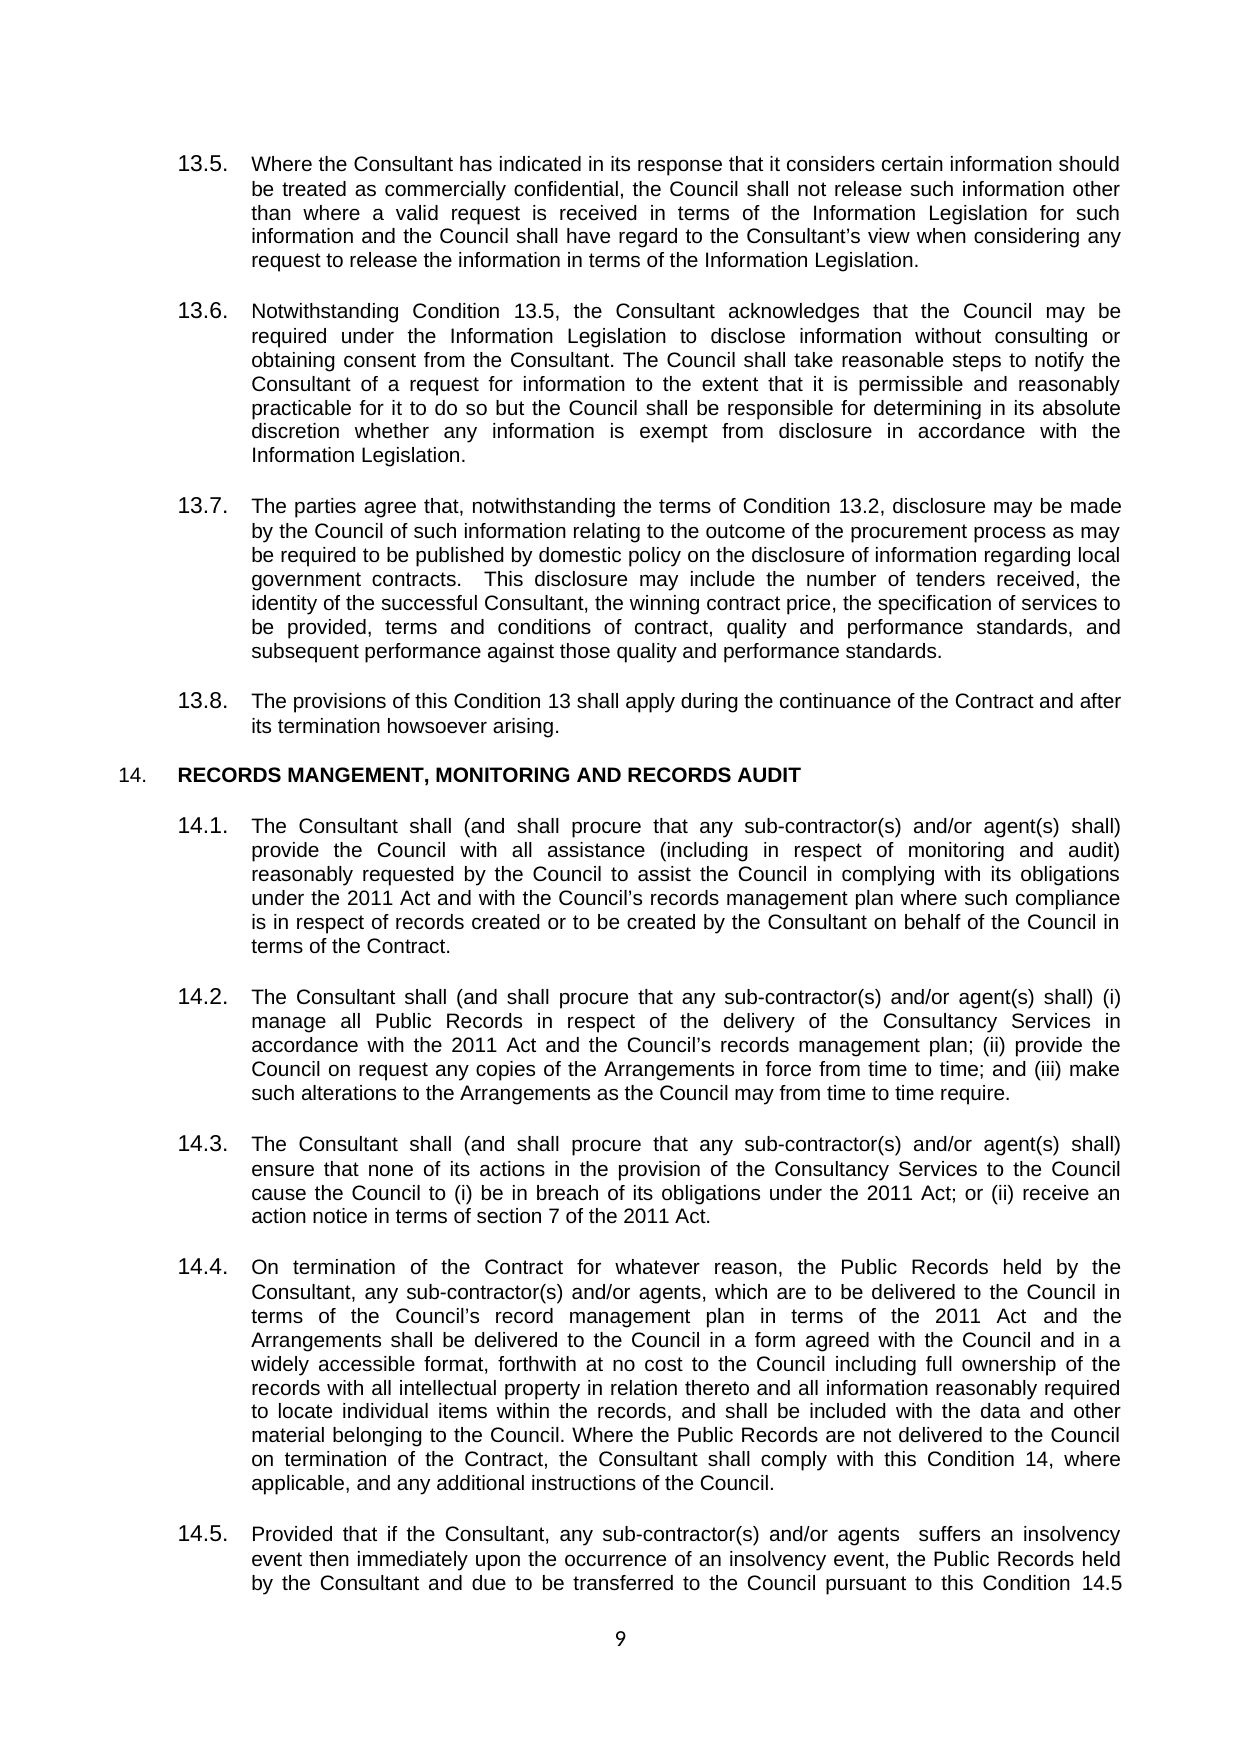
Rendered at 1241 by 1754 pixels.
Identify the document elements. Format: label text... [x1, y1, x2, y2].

text The Consultant shall (and shall procure that any sub-contractor(s) and/or agent(s) shall) ensure that none of its actions in the provision of the Consultancy Services to the Council cause the Council to (i) be in breach of its obligations under the 2011 Act; or (ii) receive an action notice in terms of section 7 of the 2011 Act. [177, 1130, 1122, 1228]
text Notwithstanding Condition 13.5, the Consultant acknowledges that the Council may be required under the Information Legislation to disclose information without consulting or obtaining consent from the Consultant. The Council shall take reasonable steps to notify the Consultant of a request for information to the extent that it is permissible and reasonably practicable for it to do so but the Council shall be responsible for determining in its absolute discretion whether any information is exempt from disclosure in accordance with the Information Legislation. [177, 297, 1122, 467]
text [177, 1520, 1122, 1594]
text The provisions of this Condition 13 shall apply during the continuance of the Contract and after its termination howsoever arising. [177, 687, 1122, 738]
text Where the Consultant has indicated in its response that it considers certain information should be treated as commercially confidential, the Council shall not release such information other than where a valid request is received in terms of the Information Legislation for such information and the Council shall have regard to the Consultant’s view when considering any request to release the information in terms of the Information Legislation. [177, 150, 1122, 272]
text RECORDS MANGEMENT, MONITORING AND RECORDS AUDIT [118, 763, 1122, 787]
text The Consultant shall (and shall procure that any sub-contractor(s) and/or agent(s) shall) provide the Council with all assistance (including in respect of monitoring and audit) reasonably requested by the Council to assist the Council in complying with its obligations under the 2011 Act and with the Council’s records management plan where such compliance is in respect of records created or to be created by the Consultant on behalf of the Council in terms of the Contract. [177, 812, 1122, 958]
text The Consultant shall (and shall procure that any sub-contractor(s) and/or agent(s) shall) (i) manage all Public Records in respect of the delivery of the Consultancy Services in accordance with the 2011 Act and the Council’s records management plan; (ii) provide the Council on request any copies of the Arrangements in force from time to time; and (iii) make such alterations to the Arrangements as the Council may from time to time require. [177, 983, 1122, 1105]
text On termination of the Contract for whatever reason, the Public Records held by the Consultant, any sub-contractor(s) and/or agents, which are to be delivered to the Council in terms of the Council’s record management plan in terms of the 2011 Act and the Arrangements shall be delivered to the Council in a form agreed with the Council and in a widely accessible format, forthwith at no cost to the Council including full ownership of the records with all intellectual property in relation thereto and all information reasonably required to locate individual items within the records, and shall be included with the data and other material belonging to the Council. Where the Public Records are not delivered to the Council on termination of the Contract, the Consultant shall comply with this Condition 14, where applicable, and any additional instructions of the Council. [177, 1253, 1122, 1495]
text The parties agree that, notwithstanding the terms of Condition 13.2, disclosure may be made by the Council of such information relating to the outcome of the procurement process as may be required to be published by domestic policy on the disclosure of information regarding local government contracts. This disclosure may include the number of tenders received, the identity of the successful Consultant, the winning contract price, the specification of services to be provided, terms and conditions of contract, quality and performance standards, and subsequent performance against those quality and performance standards. [177, 492, 1122, 662]
